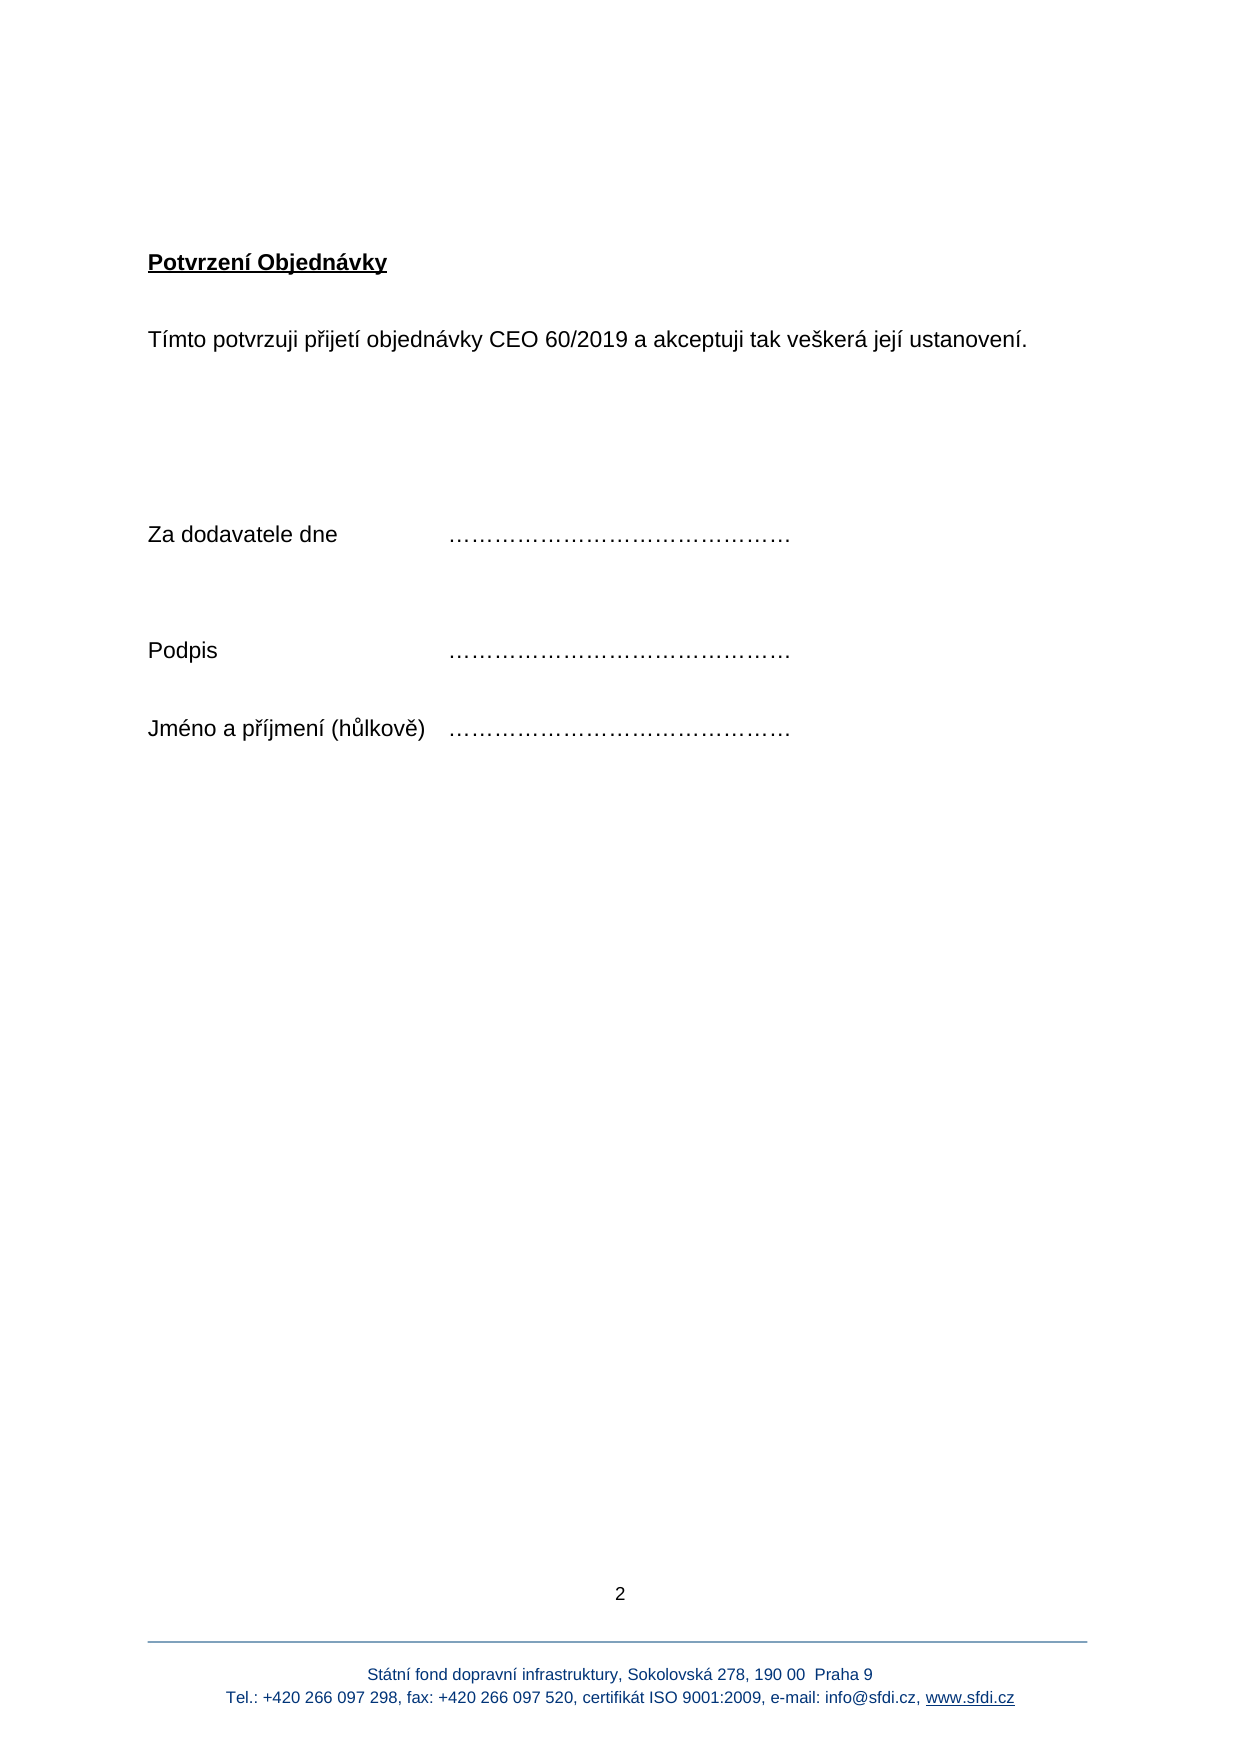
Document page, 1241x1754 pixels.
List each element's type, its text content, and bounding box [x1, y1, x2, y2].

text Jméno a příjmení (hůlkově) ……………………………………… [148, 715, 1092, 741]
text Za dodavatele dne ……………………………………… [148, 521, 1092, 547]
text Tímto potvrzuji přijetí objednávky CEO 60/2019 a akceptuji tak veškerá její ustanovení. [148, 326, 1092, 353]
picture [147, 1618, 1088, 1735]
text Podpis ……………………………………… [148, 637, 1092, 663]
text Potvrzení Objednávky [148, 248, 1092, 275]
